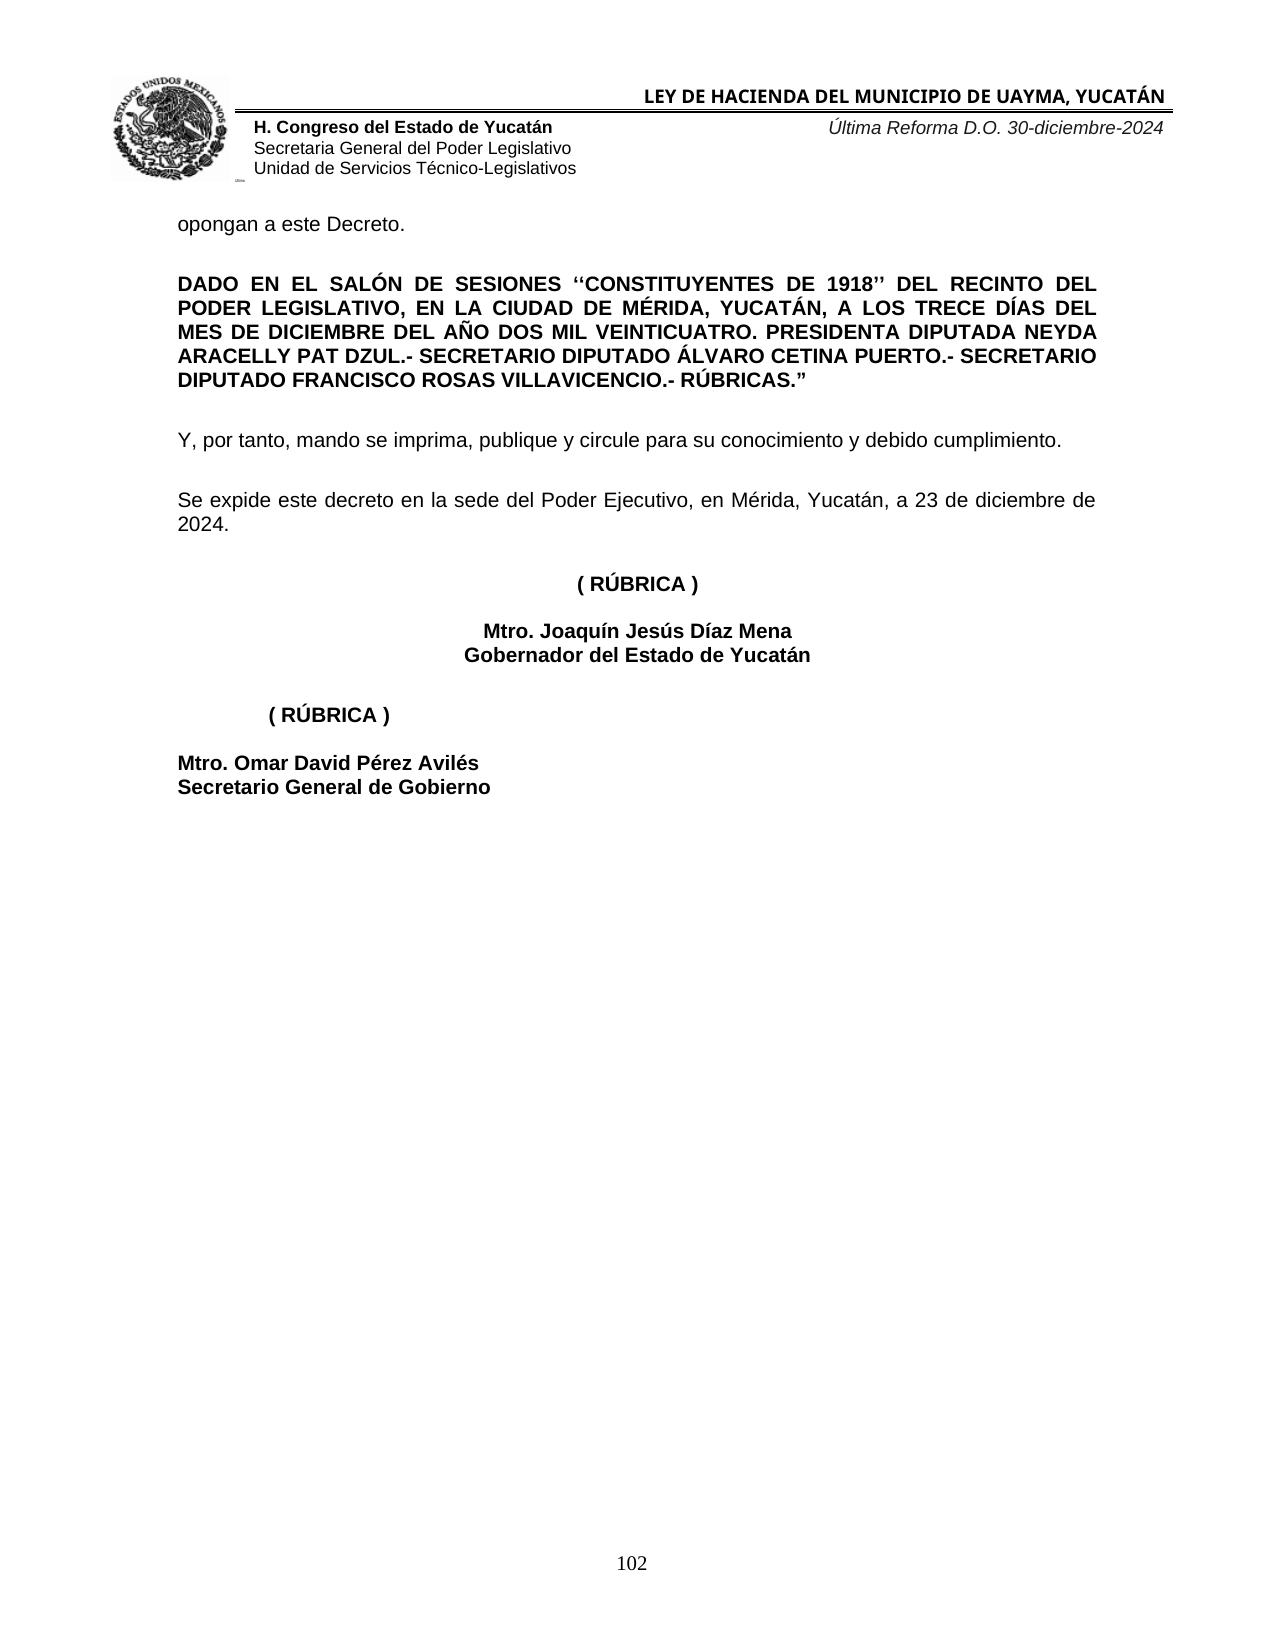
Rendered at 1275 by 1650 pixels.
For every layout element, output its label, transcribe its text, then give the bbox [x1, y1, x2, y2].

text Se expide este decreto en la sede del Poder Ejecutivo, en Mérida, Yucatán, a 23 de diciembre de 2024. [177, 487, 1098, 535]
text Gobernador del Estado de Yucatán [177, 643, 1098, 667]
text Secretario General de Gobierno [177, 775, 1098, 799]
text Mtro. Joaquín Jesús Díaz Mena [177, 619, 1098, 643]
text ( RÚBRICA ) [177, 571, 1098, 595]
text Y, por tanto, mando se imprima, publique y circule para su conocimiento y debido cumplimiento. [177, 428, 1098, 452]
text ( RÚBRICA ) [251, 703, 1098, 727]
text DADO EN EL SALÓN DE SESIONES ‘‘CONSTITUYENTES DE 1918’’ DEL RECINTO DEL PODER LEGISLATIVO, EN LA CIUDAD DE MÉRIDA, YUCATÁN, A LOS TRECE DÍAS DEL MES DE DICIEMBRE DEL AÑO DOS MIL VEINTICUATRO. PRESIDENTA DIPUTADA NEYDA ARACELLY PAT DZUL.- SECRETARIO DIPUTADO ÁLVARO CETINA PUERTO.- SECRETARIO DIPUTADO FRANCISCO ROSAS VILLAVICENCIO.- RÚBRICAS.” [177, 272, 1098, 392]
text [177, 212, 1098, 236]
text Mtro. Omar David Pérez Avilés [177, 751, 1098, 775]
